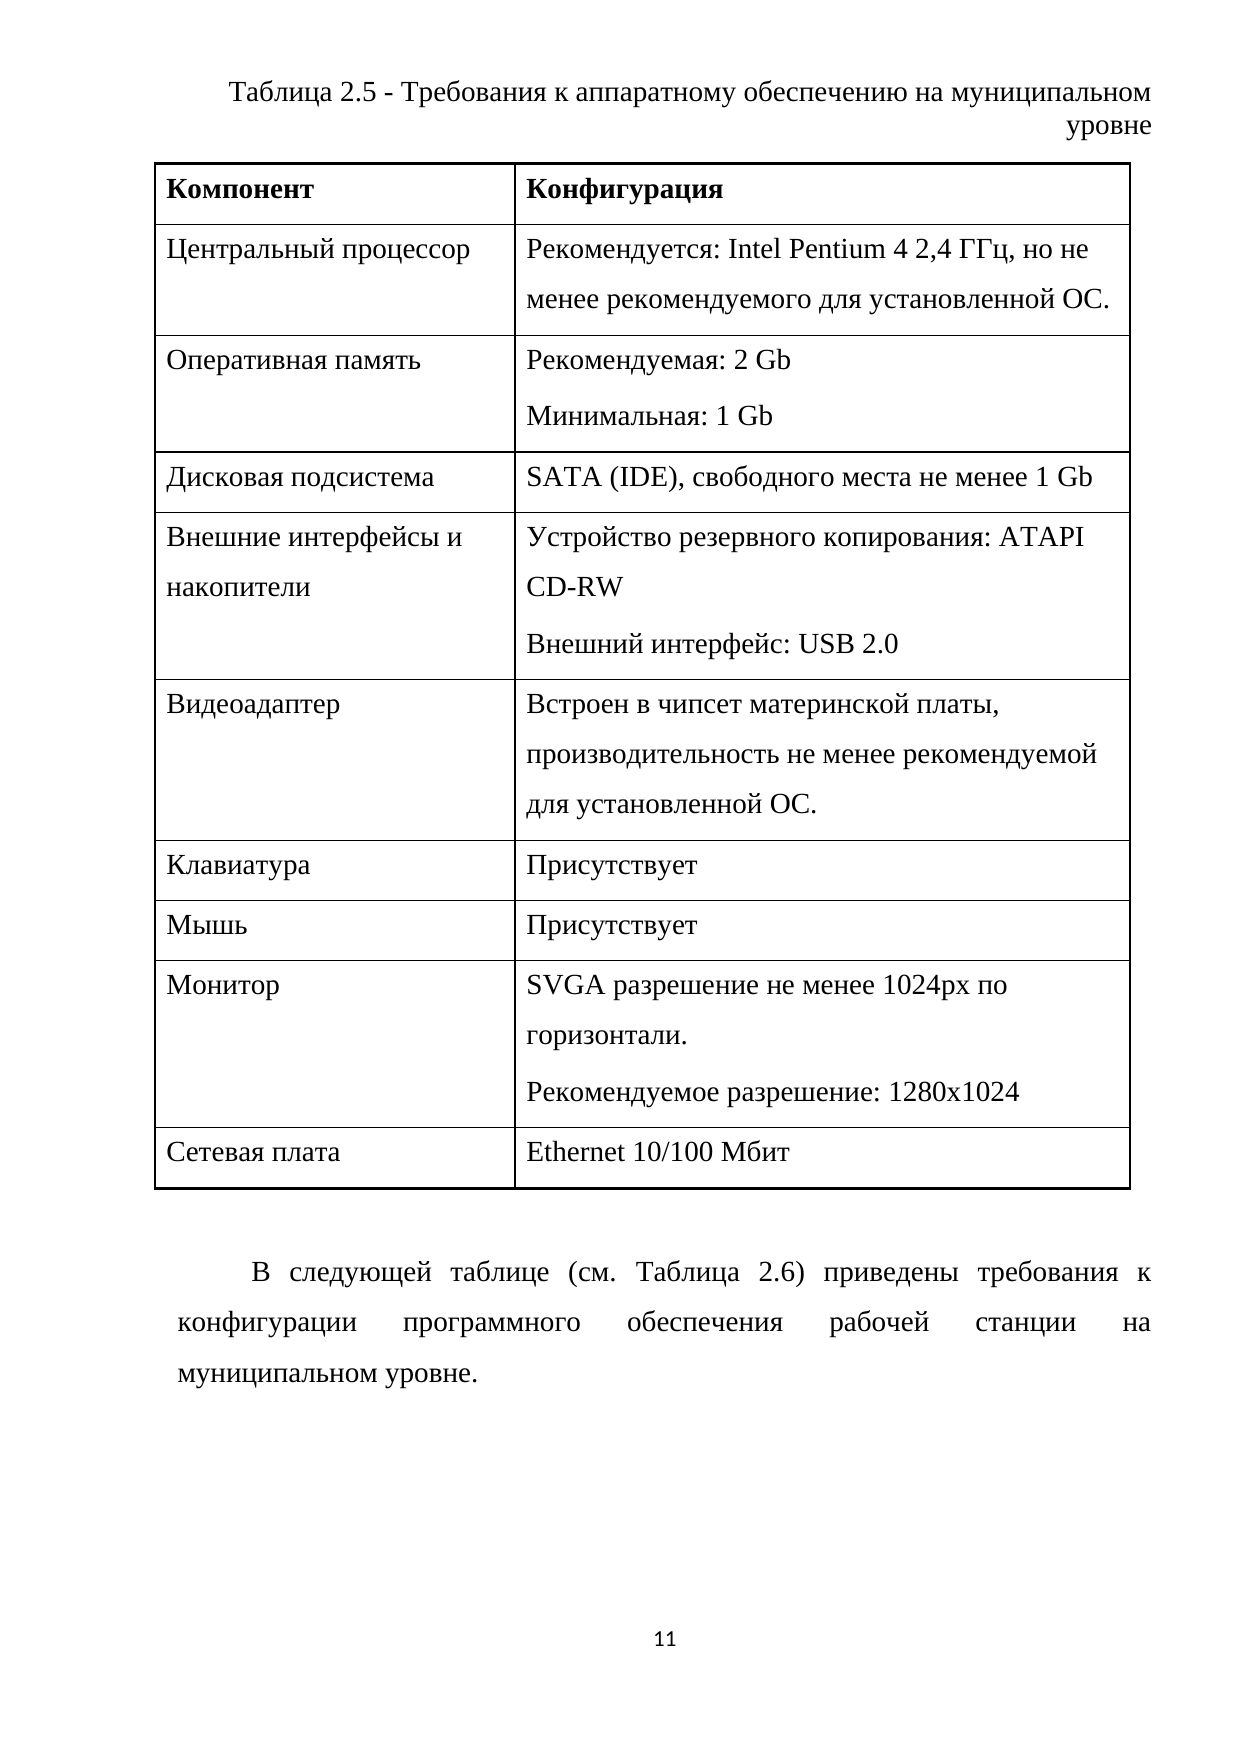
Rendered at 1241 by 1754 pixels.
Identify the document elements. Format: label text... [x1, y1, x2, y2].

table_cell Видеоадаптер [156, 680, 514, 839]
table_cell Центральный процессор [156, 225, 514, 334]
table_cell Монитор [156, 961, 514, 1127]
table_cell Мышь [156, 901, 514, 960]
table_cell SATA (IDE), свободного места не менее 1 Gb [516, 453, 1129, 512]
table_cell Дисковая подсистема [156, 453, 514, 512]
table_cell Оперативная память [156, 336, 514, 451]
table_cell Внешние интерфейсы и накопители [156, 513, 514, 679]
table_cell Ethernet 10/100 Мбит [516, 1128, 1129, 1187]
table_cell Встроен в чипсет материнской платы, производительность не менее рекомендуемой для установленной ОС. [516, 680, 1129, 839]
table_cell Сетевая плата [156, 1128, 514, 1187]
table_cell SVGA разрешение не менее 1024px по горизонтали. Рекомендуемое разрешение: 1280x1024 [516, 961, 1129, 1127]
text Таблица 2.5 - Требования к аппаратному обеспечению на муниципальном уровне [177, 74, 1152, 141]
table_header Конфигурация [516, 165, 1129, 224]
table_cell Присутствует [516, 901, 1129, 960]
table_header Компонент [156, 165, 514, 224]
table_cell Рекомендуется: Intel Pentium 4 2,4 ГГц, но не менее рекомендуемого для установленной ОС. [516, 225, 1129, 334]
table_cell Присутствует [516, 841, 1129, 900]
table_cell Клавиатура [156, 841, 514, 900]
table_cell Устройство резервного копирования: ATAPI CD-RW Внешний интерфейс: USB 2.0 [516, 513, 1129, 679]
table_cell Рекомендуемая: 2 Gb Минимальная: 1 Gb [516, 336, 1129, 451]
